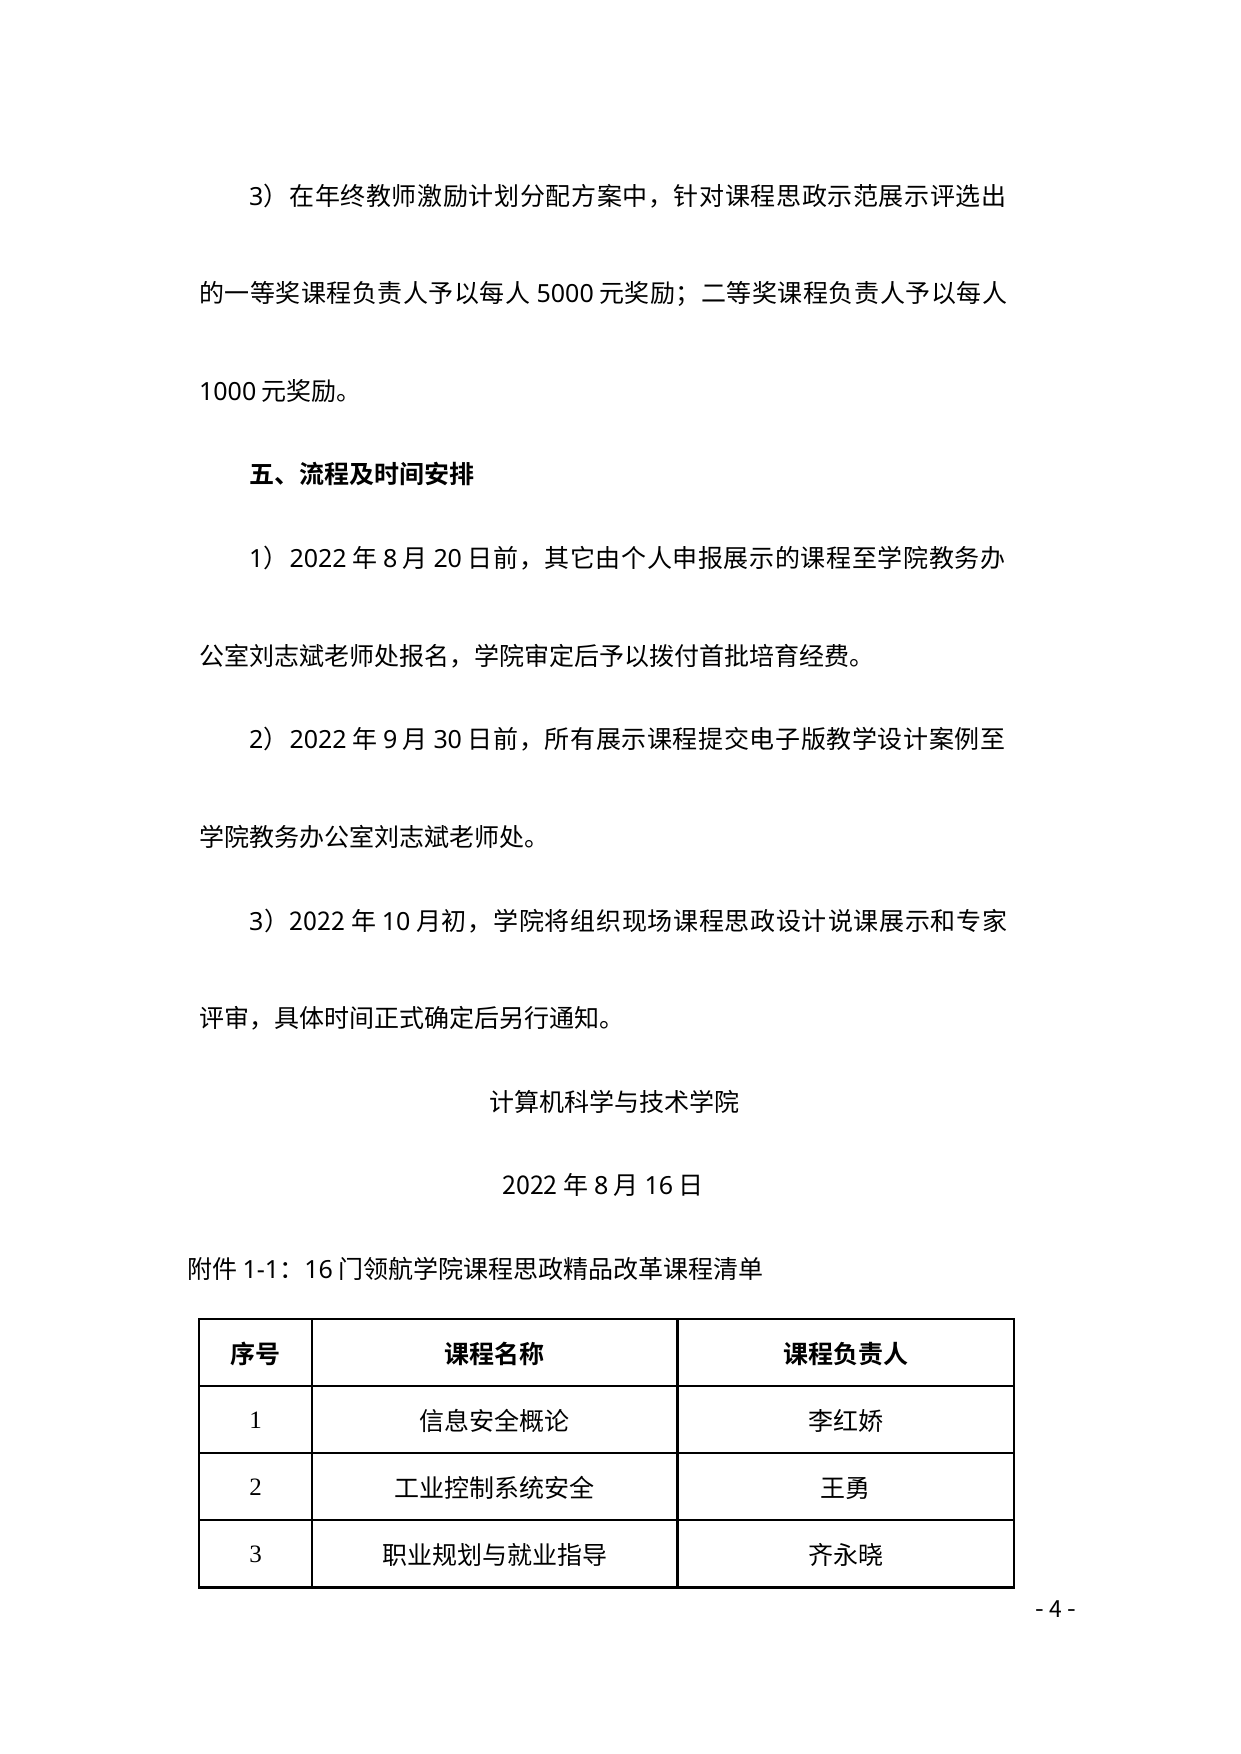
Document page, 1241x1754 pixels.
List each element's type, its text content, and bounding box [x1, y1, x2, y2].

text 2022 年 8 月 16 日 [199, 1151, 1008, 1216]
table_cell 1 [200, 1387, 311, 1452]
text 五、流程及时间安排 [199, 441, 1008, 506]
table_header 课程名称 [313, 1320, 676, 1385]
text 3）在年终教师激励计划分配方案中，针对课程思政示范展示评选出的一等奖课程负责人予以每人5000元奖励；二等奖课程负责人予以每人1000元奖励。 [199, 162, 1008, 422]
text 1）2022年8月20日前，其它由个人申报展示的课程至学院教务办公室刘志斌老师处报名，学院审定后予以拨付首批培育经费。 [199, 524, 1008, 687]
table_header 课程负责人 [679, 1320, 1013, 1385]
text 2）2022年9月30日前，所有展示课程提交电子版教学设计案例至学院教务办公室刘志斌老师处。 [199, 705, 1008, 868]
table_cell 信息安全概论 [313, 1387, 676, 1452]
table_cell 工业控制系统安全 [313, 1454, 676, 1519]
text 3）2022年10月初，学院将组织现场课程思政设计说课展示和专家评审，具体时间正式确定后另行通知。 [199, 887, 1008, 1049]
table_header 序号 [200, 1320, 311, 1385]
table_cell 3 [200, 1521, 311, 1586]
table_cell 齐永晓 [679, 1521, 1013, 1586]
table_cell 王勇 [679, 1454, 1013, 1519]
table_cell 职业规划与就业指导 [313, 1521, 676, 1586]
table_cell 李红娇 [679, 1387, 1013, 1452]
text 计算机科学与技术学院 [199, 1068, 1008, 1133]
table_cell 2 [200, 1454, 311, 1519]
text 附件1-1：16门领航学院课程思政精品改革课程清单 [187, 1235, 1008, 1300]
